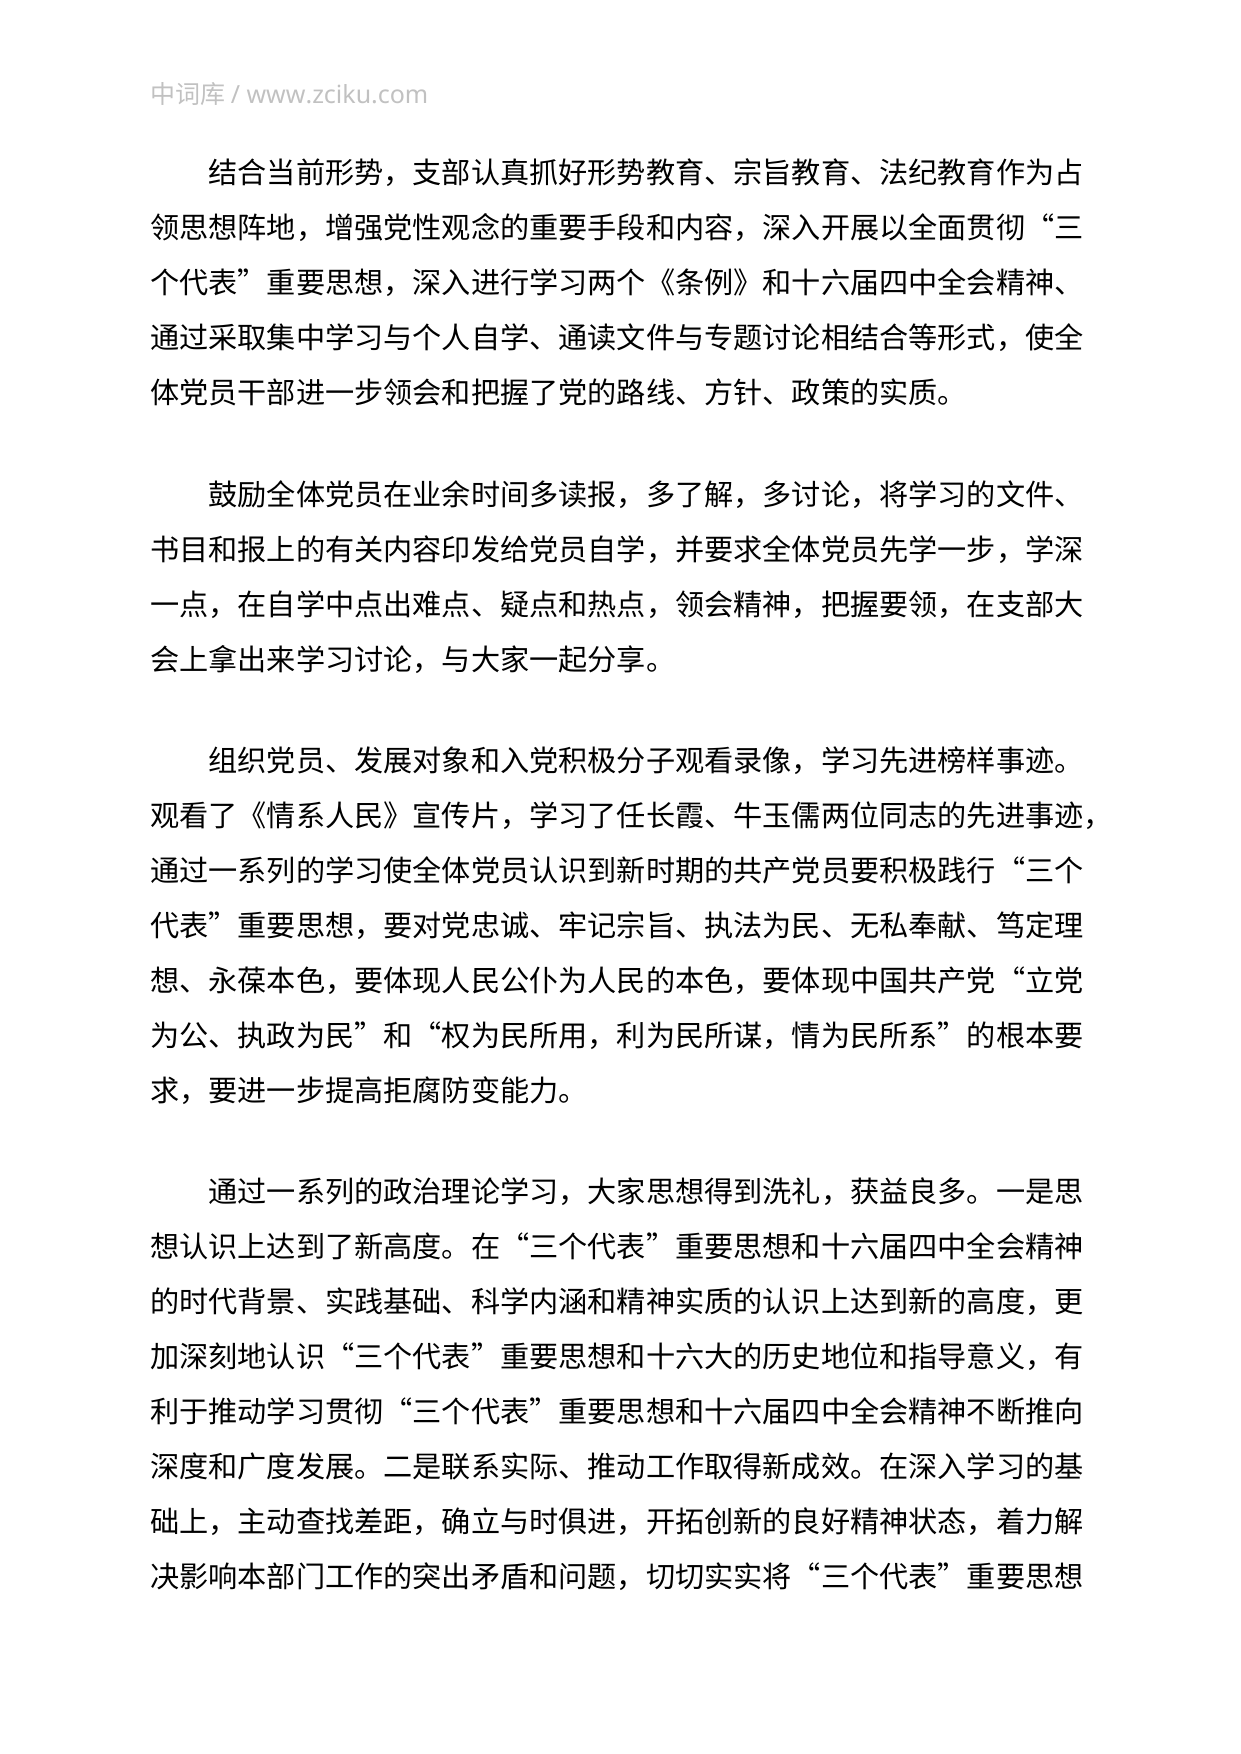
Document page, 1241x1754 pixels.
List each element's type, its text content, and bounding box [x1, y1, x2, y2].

text 组织党员、发展对象和入党积极分子观看录像，学习先进榜样事迹。观看了《情系人民》宣传片，学习了任长霞、牛玉儒两位同志的先进事迹，通过一系列的学习使全体党员认识到新时期的共产党员要积极践行“三个代表”重要思想，要对党忠诚、牢记宗旨、执法为民、无私奉献、笃定理想、永葆本色，要体现人民公仆为人民的本色，要体现中国共产党“立党为公、执政为民”和“权为民所用，利为民所谋，情为民所系”的根本要求，要进一步提高拒腐防变能力。 [150, 738, 1090, 1109]
text 鼓励全体党员在业余时间多读报，多了解，多讨论，将学习的文件、书目和报上的有关内容印发给党员自学，并要求全体党员先学一步，学深一点，在自学中点出难点、疑点和热点，领会精神，把握要领，在支部大会上拿出来学习讨论，与大家一起分享。 [150, 471, 1090, 678]
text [150, 1169, 1090, 1596]
text 结合当前形势，支部认真抓好形势教育、宗旨教育、法纪教育作为占领思想阵地，增强党性观念的重要手段和内容，深入开展以全面贯彻“三个代表”重要思想，深入进行学习两个《条例》和十六届四中全会精神、通过采取集中学习与个人自学、通读文件与专题讨论相结合等形式，使全体党员干部进一步领会和把握了党的路线、方针、政策的实质。 [150, 150, 1090, 412]
